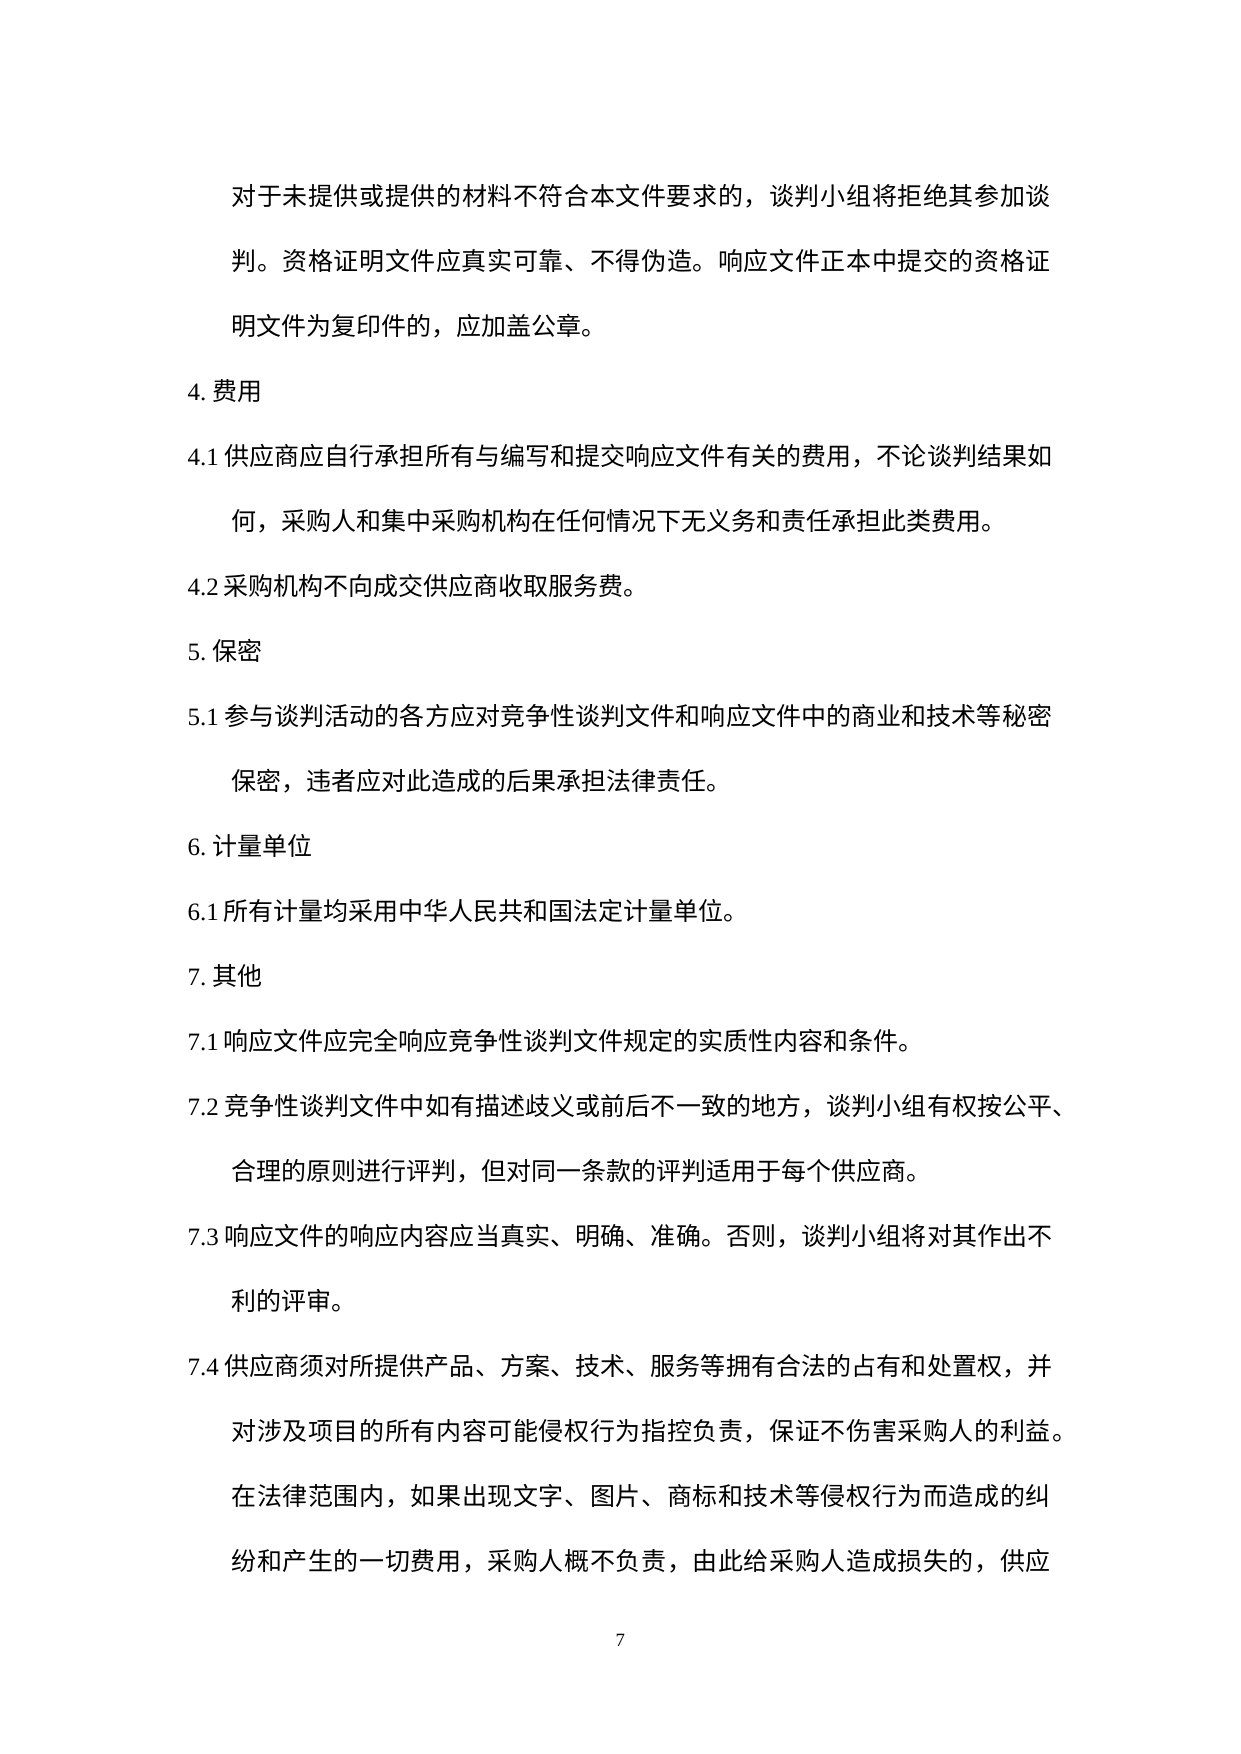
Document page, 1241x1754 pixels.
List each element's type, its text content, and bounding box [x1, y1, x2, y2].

text 4.1供应商应自行承担所有与编写和提交响应文件有关的费用，不论谈判结果如何，采购人和集中采购机构在任何情况下无义务和责任承担此类费用。 [187, 422, 1053, 552]
text 4.2采购机构不向成交供应商收取服务费。 [187, 552, 1053, 617]
text 7.3响应文件的响应内容应当真实、明确、准确。否则，谈判小组将对其作出不利的评审。 [187, 1202, 1053, 1332]
text 5.1参与谈判活动的各方应对竞争性谈判文件和响应文件中的商业和技术等秘密保密，违者应对此造成的后果承担法律责任。 [187, 682, 1053, 812]
text 6. 计量单位 [187, 812, 1053, 877]
text 7.1响应文件应完全响应竞争性谈判文件规定的实质性内容和条件。 [187, 1007, 1053, 1072]
text 5. 保密 [187, 617, 1053, 682]
text 4. 费用 [187, 357, 1053, 422]
text 6.1所有计量均采用中华人民共和国法定计量单位。 [187, 877, 1053, 942]
text 7. 其他 [187, 942, 1053, 1007]
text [187, 1332, 1053, 1592]
text 7.2竞争性谈判文件中如有描述歧义或前后不一致的地方，谈判小组有权按公平、合理的原则进行评判，但对同一条款的评判适用于每个供应商。 [187, 1072, 1053, 1202]
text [187, 162, 1053, 357]
